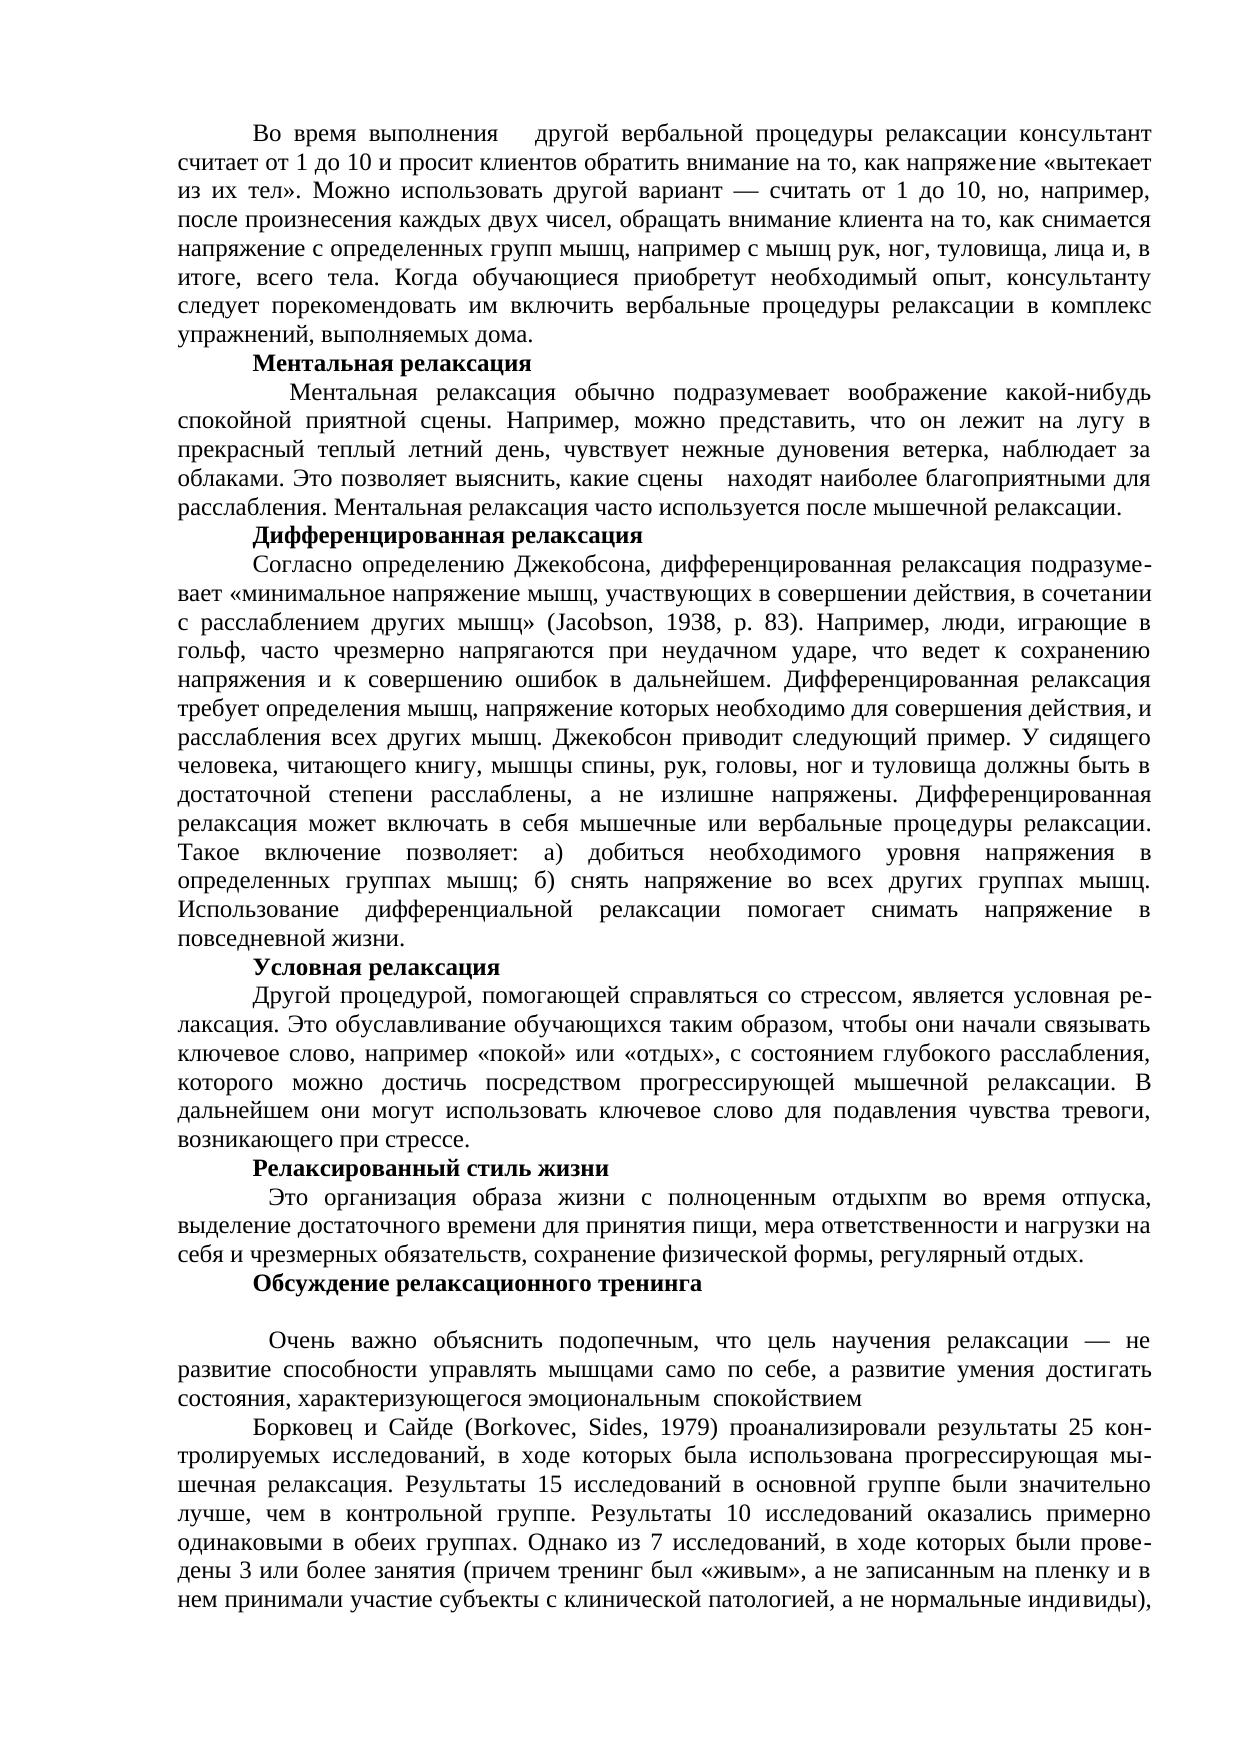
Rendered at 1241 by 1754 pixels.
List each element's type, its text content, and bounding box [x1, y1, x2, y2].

text Условная релаксация [177, 952, 1152, 981]
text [177, 1412, 1152, 1613]
text Во время выполнения другой вербальной процедуры релаксации консультант считает от 1 до 10 и просит клиентов обратить внимание на то, как напряжение «вытекает из их тел». Можно использовать другой вариант — считать от 1 до 10, но, например, после произнесения каждых двух чисел, обращать внимание клиента на то, как снимается напряжение с определенных групп мышц, например с мышц рук, ног, туловища, лица и, в итоге, всего тела. Когда обучающиеся приобретут необходимый опыт, консультанту следует порекомендовать им включить вербальные процедуры релаксации в комплекс упражнений, выполняемых дома. [177, 118, 1152, 348]
text Дифференцированная релаксация [177, 521, 1152, 549]
text Ментальная релаксация [177, 348, 1152, 377]
text Это организация образа жизни с полноценным отдыхпм во время отпуска, выделение достаточного времени для принятия пищи, мера ответственности и нагрузки на себя и чрезмерных обязательств, сохранение физической формы, регулярный отдых. [177, 1182, 1152, 1268]
text Ментальная релаксация обычно подразумевает воображение какой-нибудь спокойной приятной сцены. Например, можно представить, что он лежит на лугу в прекрасный теплый летний день, чувствует нежные дуновения ветерка, наблюдает за облаками. Это позволяет выяснить, какие сцены находят наиболее благоприятными для расслабления. Ментальная релаксация часто используется после мышечной релаксации. [177, 377, 1152, 521]
text Согласно определению Джекобсона, дифференцированная релаксация подразумевает «минимальное напряжение мышц, участвующих в совершении действия, в сочетании с расслаблением других мышц» (Jacobson, 1938, р. 83). Например, люди, играющие в гольф, часто чрезмерно напрягаются при неудачном ударе, что ведет к сохранению напряжения и к совершению ошибок в дальнейшем. Дифференцированная релаксация требует определения мышц, напряжение которых необходимо для совершения действия, и расслабления всех других мышц. Джекобсон приводит следующий пример. У сидящего человека, читающего книгу, мышцы спины, рук, головы, ног и туловища должны быть в достаточной степени расслаблены, а не излишне напряжены. Дифференцированная релаксация может включать в себя мышечные или вербальные процедуры релаксации. Такое включение позволяет: а) добиться необходимого уровня напряжения в определенных группах мышц; б) снять напряжение во всех других группах мышц. Использование дифференциальной релаксации помогает снимать напряжение в повседневной жизни. [177, 549, 1152, 952]
text Релаксированный стиль жизни [177, 1153, 1152, 1182]
text Очень важно объяснить подопечным, что цель научения релаксации — не развитие способности управлять мышцами само по себе, а развитие умения достигать состояния, характеризующегося эмоциональным спокойствием [177, 1326, 1152, 1412]
text Другой процедурой, помогающей справляться со стрессом, является условная релаксация. Это обуславливание обучающихся таким образом, чтобы они начали связывать ключевое слово, например «покой» или «отдых», с состоянием глубокого расслабления, которого можно достичь посредством прогрессирующей мышечной релаксации. В дальнейшем они могут использовать ключевое слово для подавления чувства тревоги, возникающего при стрессе. [177, 981, 1152, 1153]
text Обсуждение релаксационного тренинга [177, 1268, 1152, 1297]
